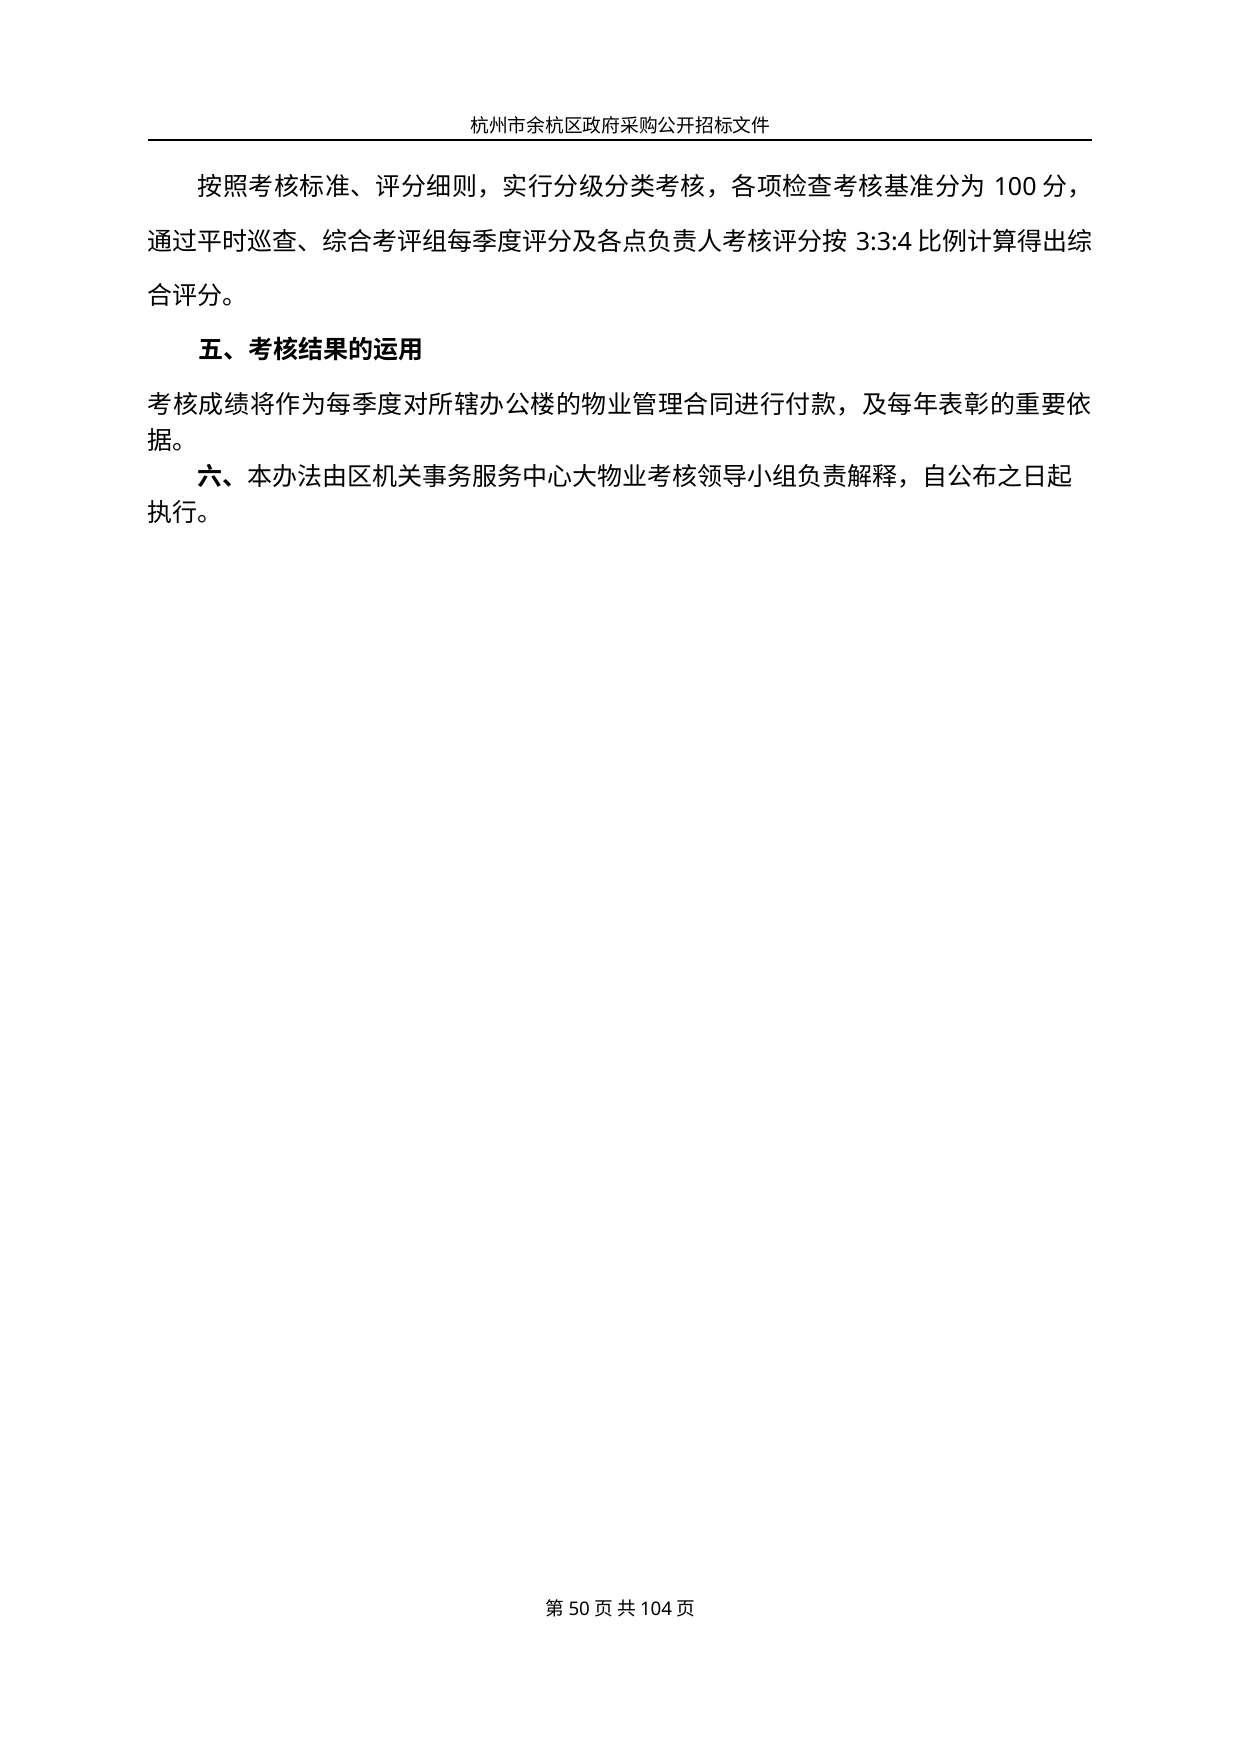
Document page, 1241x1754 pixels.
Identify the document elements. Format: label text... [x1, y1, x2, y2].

list 本办法由区机关事务服务中心大物业考核领导小组负责解释，自公布之日起执行。 [148, 457, 1092, 529]
text 考核成绩将作为每季度对所辖办公楼的物业管理合同进行付款，及每年表彰的重要依据。 [148, 384, 1092, 457]
text 五、考核结果的运用 [148, 330, 1092, 366]
text 按照考核标准、评分细则，实行分级分类考核，各项检查考核基准分为100分，通过平时巡查、综合考评组每季度评分及各点负责人考核评分按3:3:4比例计算得出综合评分。 [148, 167, 1092, 312]
